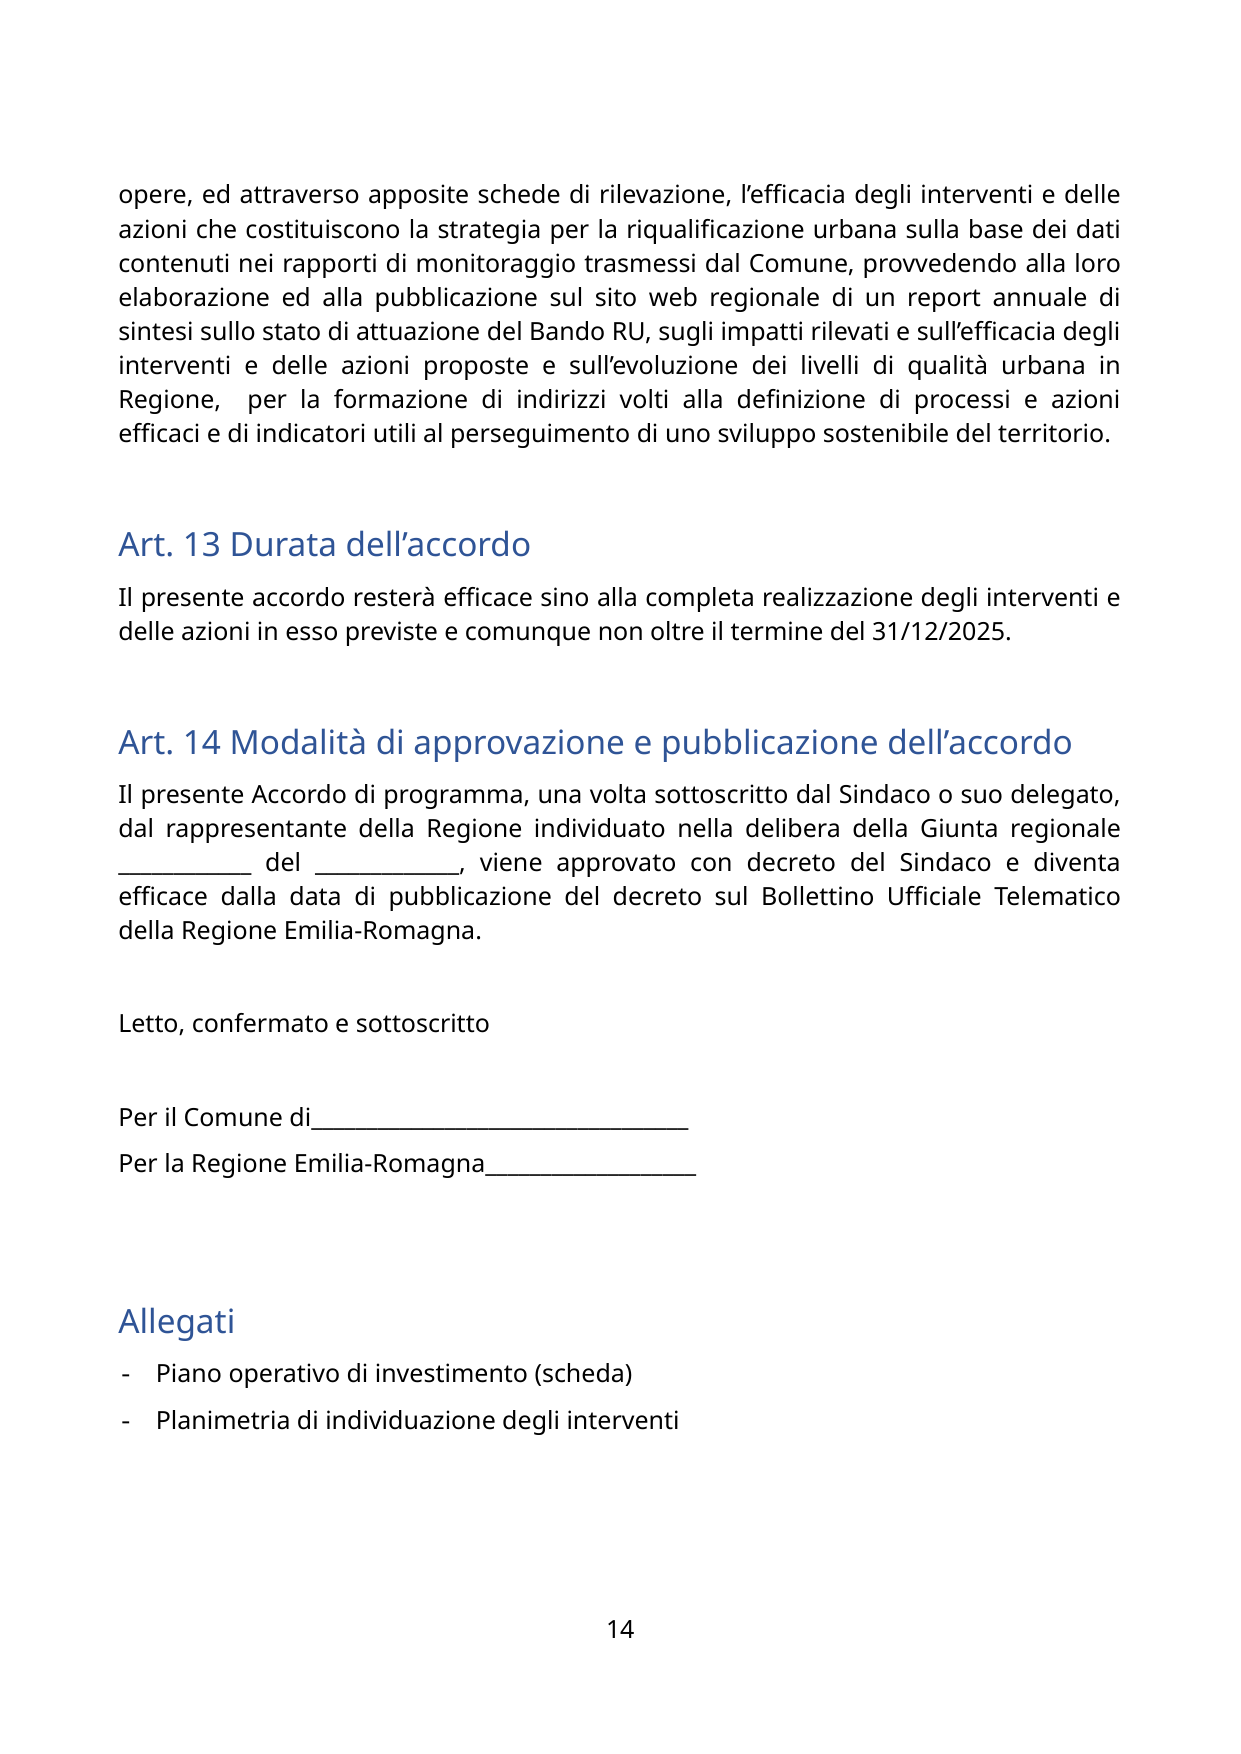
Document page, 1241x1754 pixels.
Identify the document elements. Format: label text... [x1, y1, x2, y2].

list Piano operativo di investimento (scheda) [118, 1356, 1122, 1390]
text Il presente accordo resterà efficace sino alla completa realizzazione degli interventi e delle azioni in esso previste e comunque non oltre il termine del 31/12/2025. [118, 579, 1122, 647]
list Planimetria di individuazione degli interventi [118, 1403, 1122, 1437]
subtitle Art. 13 Durata dell’accordo [118, 521, 1122, 567]
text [118, 177, 1122, 450]
text Per il Comune di__________________________________ [118, 1099, 1122, 1133]
text Per la Regione Emilia-Romagna___________________ [118, 1146, 1122, 1180]
text Letto, confermato e sottoscritto [118, 1006, 1122, 1040]
subtitle Allegati [118, 1298, 1122, 1343]
subtitle Art. 14 Modalità di approvazione e pubblicazione dell’accordo [118, 719, 1122, 764]
text Il presente Accordo di programma, una volta sottoscritto dal Sindaco o suo delegato, dal rappresentante della Regione individuato nella delibera della Giunta regionale ____________ del _____________, viene approvato con decreto del Sindaco e diventa efficace dalla data di pubblicazione del decreto sul Bollettino Ufficiale Telematico della Regione Emilia-Romagna. [118, 777, 1122, 947]
